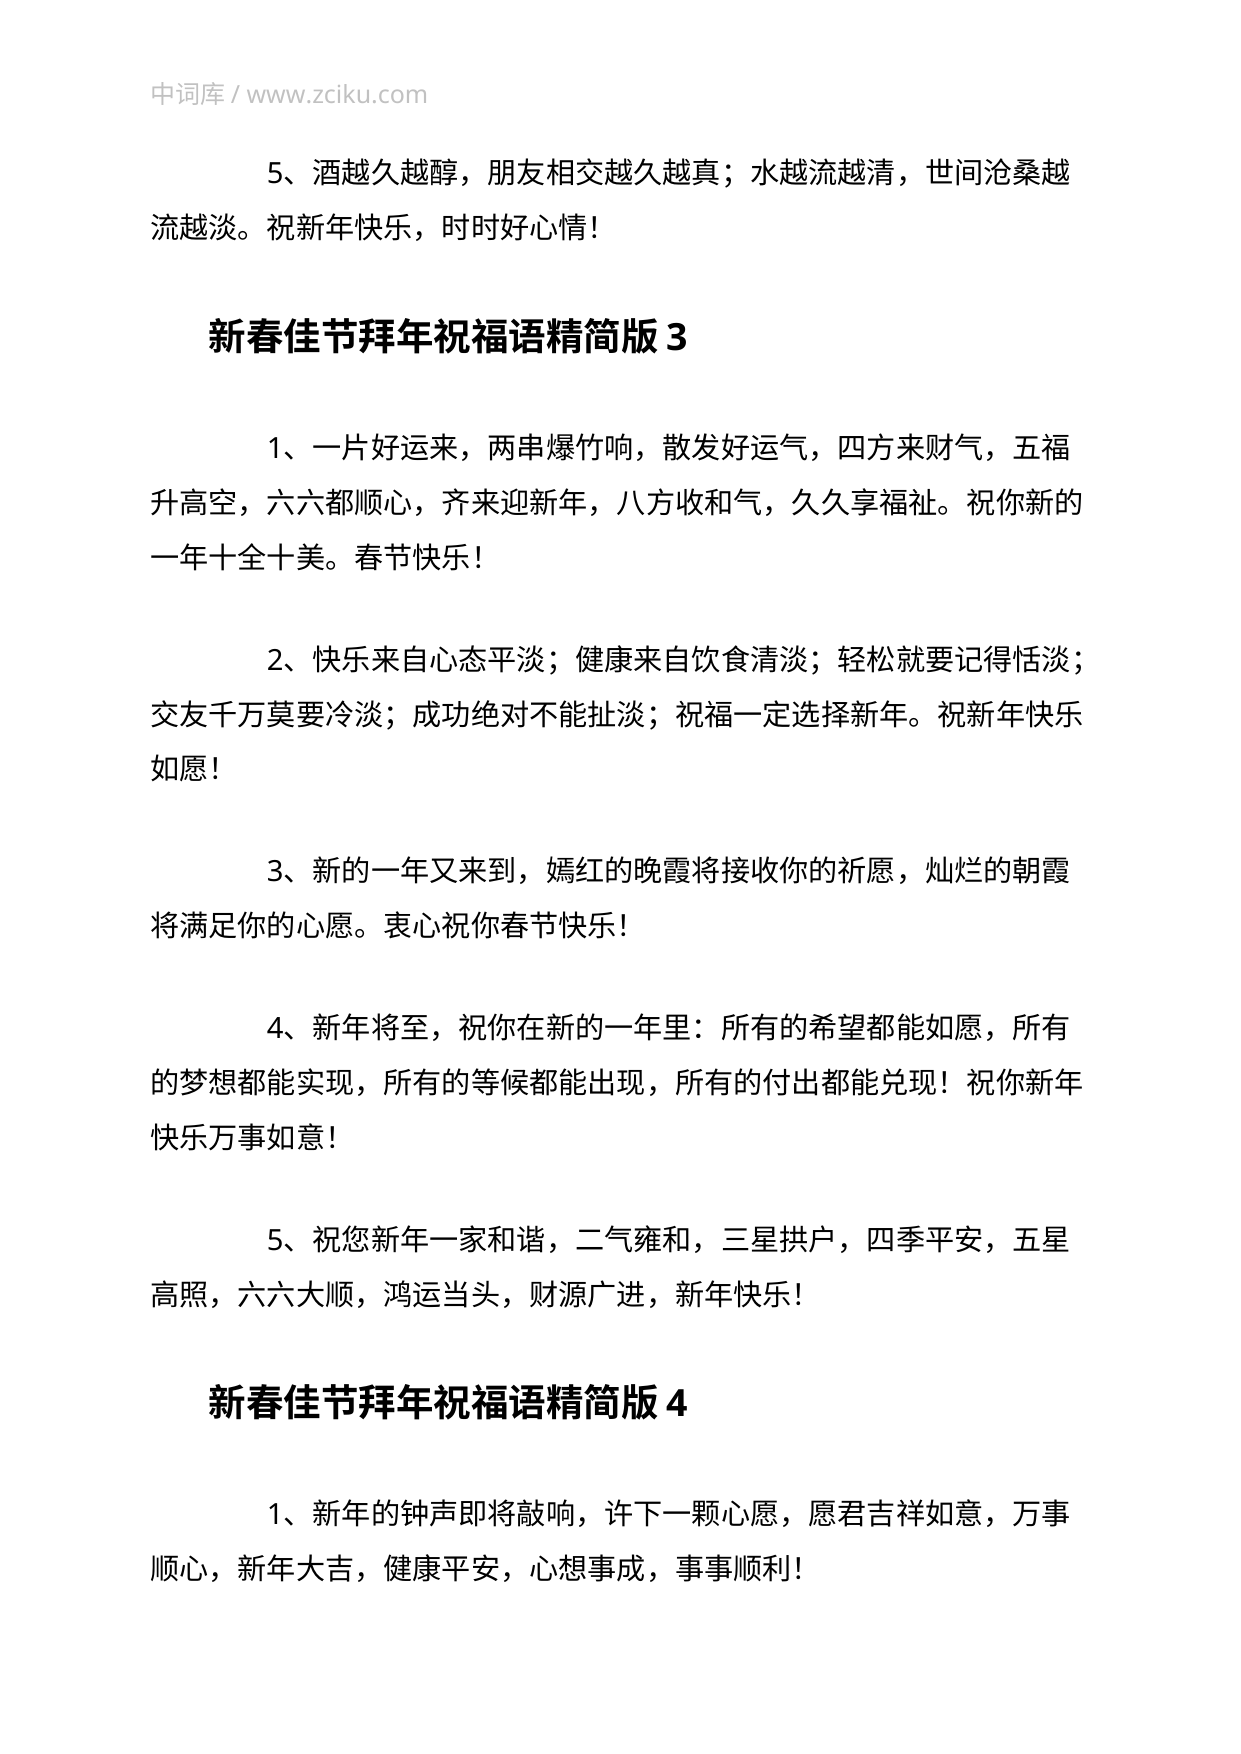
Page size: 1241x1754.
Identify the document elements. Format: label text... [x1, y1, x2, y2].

text 1、一片好运来，两串爆竹响，散发好运气，四方来财气，五福升高空，六六都顺心，齐来迎新年，八方收和气，久久享福祉。祝你新的一年十全十美。春节快乐！ [150, 424, 1090, 577]
text 2、快乐来自心态平淡；健康来自饮食清淡；轻松就要记得恬淡；交友千万莫要冷淡；成功绝对不能扯淡；祝福一定选择新年。祝新年快乐如愿！ [150, 636, 1090, 788]
text 新春佳节拜年祝福语精简版3 [150, 307, 1090, 361]
text 1、新年的钟声即将敲响，许下一颗心愿，愿君吉祥如意，万事顺心，新年大吉，健康平安，心想事成，事事顺利！ [150, 1491, 1090, 1588]
text 5、祝您新年一家和谐，二气雍和，三星拱户，四季平安，五星高照，六六大顺，鸿运当头，财源广进，新年快乐！ [150, 1216, 1090, 1313]
text 3、新的一年又来到，嫣红的晚霞将接收你的祈愿，灿烂的朝霞将满足你的心愿。衷心祝你春节快乐！ [150, 848, 1090, 945]
text 新春佳节拜年祝福语精简版4 [150, 1373, 1090, 1427]
text 4、新年将至，祝你在新的一年里：所有的希望都能如愿，所有的梦想都能实现，所有的等候都能出现，所有的付出都能兑现！祝你新年快乐万事如意！ [150, 1004, 1090, 1157]
text 5、酒越久越醇，朋友相交越久越真；水越流越清，世间沧桑越流越淡。祝新年快乐，时时好心情！ [150, 150, 1090, 247]
